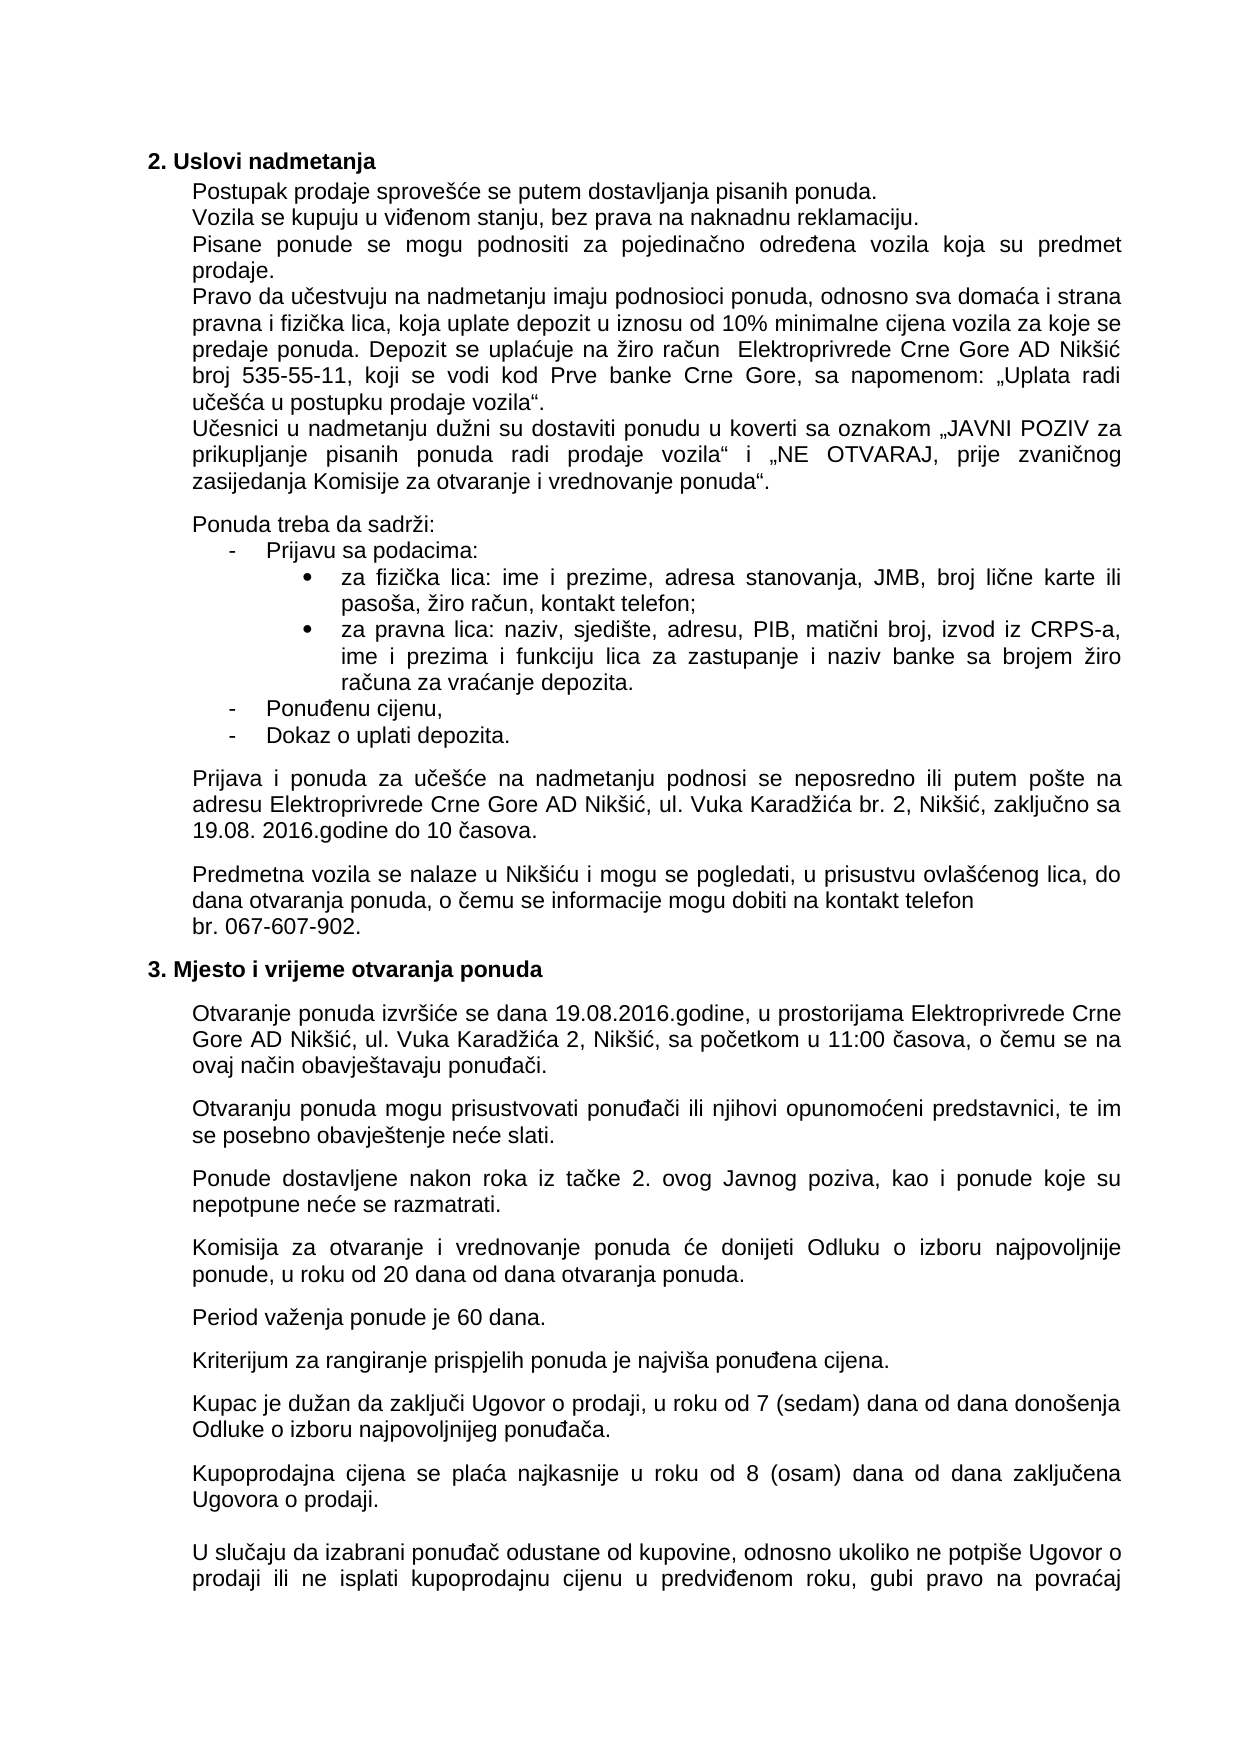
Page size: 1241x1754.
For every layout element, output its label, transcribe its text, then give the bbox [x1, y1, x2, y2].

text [192, 1539, 1122, 1591]
text Pravo da učestvuju na nadmetanju imaju podnosioci ponuda, odnosno sva domaća i strana pravna i fizička lica, koja uplate depozit u iznosu od 10% minimalne cijena vozila za koje se predaje ponuda. Depozit se uplaćuje na žiro račun Elektroprivrede Crne Gore AD Nikšić broj 535-55-11, koji se vodi kod Prve banke Crne Gore, sa napomenom: „Uplata radi učešća u postupku prodaje vozila“. [192, 283, 1122, 415]
text Period važenja ponude je 60 dana. [192, 1304, 1122, 1330]
list za fizička lica: ime i prezime, adresa stanovanja, JMB, broj lične karte ili pasoša, žiro račun, kontakt telefon; [303, 563, 1122, 616]
text Predmetna vozila se nalaze u Nikšiću i mogu se pogledati, u prisustvu ovlašćenog lica, do dana otvaranja ponuda, o čemu se informacije mogu dobiti na kontakt telefon [192, 861, 1122, 913]
text Učesnici u nadmetanju dužni su dostaviti ponudu u koverti sa oznakom „JAVNI POZIV za prikupljanje pisanih ponuda radi prodaje vozila“ i „NE OTVARAJ, prije zvaničnog zasijedanja Komisije za otvaranje i vrednovanje ponuda“. [192, 415, 1122, 494]
text Kupoprodajna cijena se plaća najkasnije u roku od 8 (osam) dana od dana zaključena Ugovora o prodaji. [192, 1459, 1122, 1512]
text Komisija za otvaranje i vrednovanje ponuda će donijeti Odluku o izboru najpovoljnije ponude, u roku od 20 dana od dana otvaranja ponuda. [192, 1234, 1122, 1287]
list za pravna lica: naziv, sjedište, adresu, PIB, matični broj, izvod iz CRPS-a, ime i prezima i funkciju lica za zastupanje i naziv banke sa brojem žiro računa za vraćanje depozita. [303, 616, 1122, 695]
text Kriterijum za rangiranje prispjelih ponuda je najviša ponuđena cijena. [192, 1347, 1122, 1373]
text Ponuda treba da sadrži: [192, 511, 1122, 537]
list Ponuđenu cijenu, [228, 695, 1122, 722]
text Kupac je dužan da zaključi Ugovor o prodaji, u roku od 7 (sedam) dana od dana donošenja Odluke o izboru najpovoljnijeg ponuđača. [192, 1390, 1122, 1443]
text Prijava i ponuda za učešće na nadmetanju podnosi se neposredno ili putem pošte na adresu Elektroprivrede Crne Gore AD Nikšić, ul. Vuka Karadžića br. 2, Nikšić, zaključno sa 19.08. 2016.godine do 10 časova. [192, 765, 1122, 844]
list Dokaz o uplati depozita. [228, 722, 1122, 748]
text Otvaranju ponuda mogu prisustvovati ponuđači ili njihovi opunomoćeni predstavnici, te im se posebno obavještenje neće slati. [192, 1095, 1122, 1148]
text Vozila se kupuju u viđenom stanju, bez prava na naknadnu reklamaciju. [192, 204, 1122, 231]
list Prijavu sa podacima: [228, 537, 1122, 563]
text 3. Mjesto i vrijeme otvaranja ponuda [148, 956, 1122, 983]
text br. 067-607-902. [192, 913, 1122, 940]
text 2. Uslovi nadmetanja [148, 148, 1122, 174]
text Postupak prodaje sprovešće se putem dostavljanja pisanih ponuda. [192, 178, 1122, 204]
text Pisane ponude se mogu podnositi za pojedinačno određena vozila koja su predmet prodaje. [192, 231, 1122, 283]
text Otvaranje ponuda izvršiće se dana 19.08.2016.godine, u prostorijama Elektroprivrede Crne Gore AD Nikšić, ul. Vuka Karadžića 2, Nikšić, sa početkom u 11:00 časova, o čemu se na ovaj način obavještavaju ponuđači. [192, 999, 1122, 1079]
text Ponude dostavljene nakon roka iz tačke 2. ovog Javnog poziva, kao i ponude koje su nepotpune neće se razmatrati. [192, 1165, 1122, 1218]
